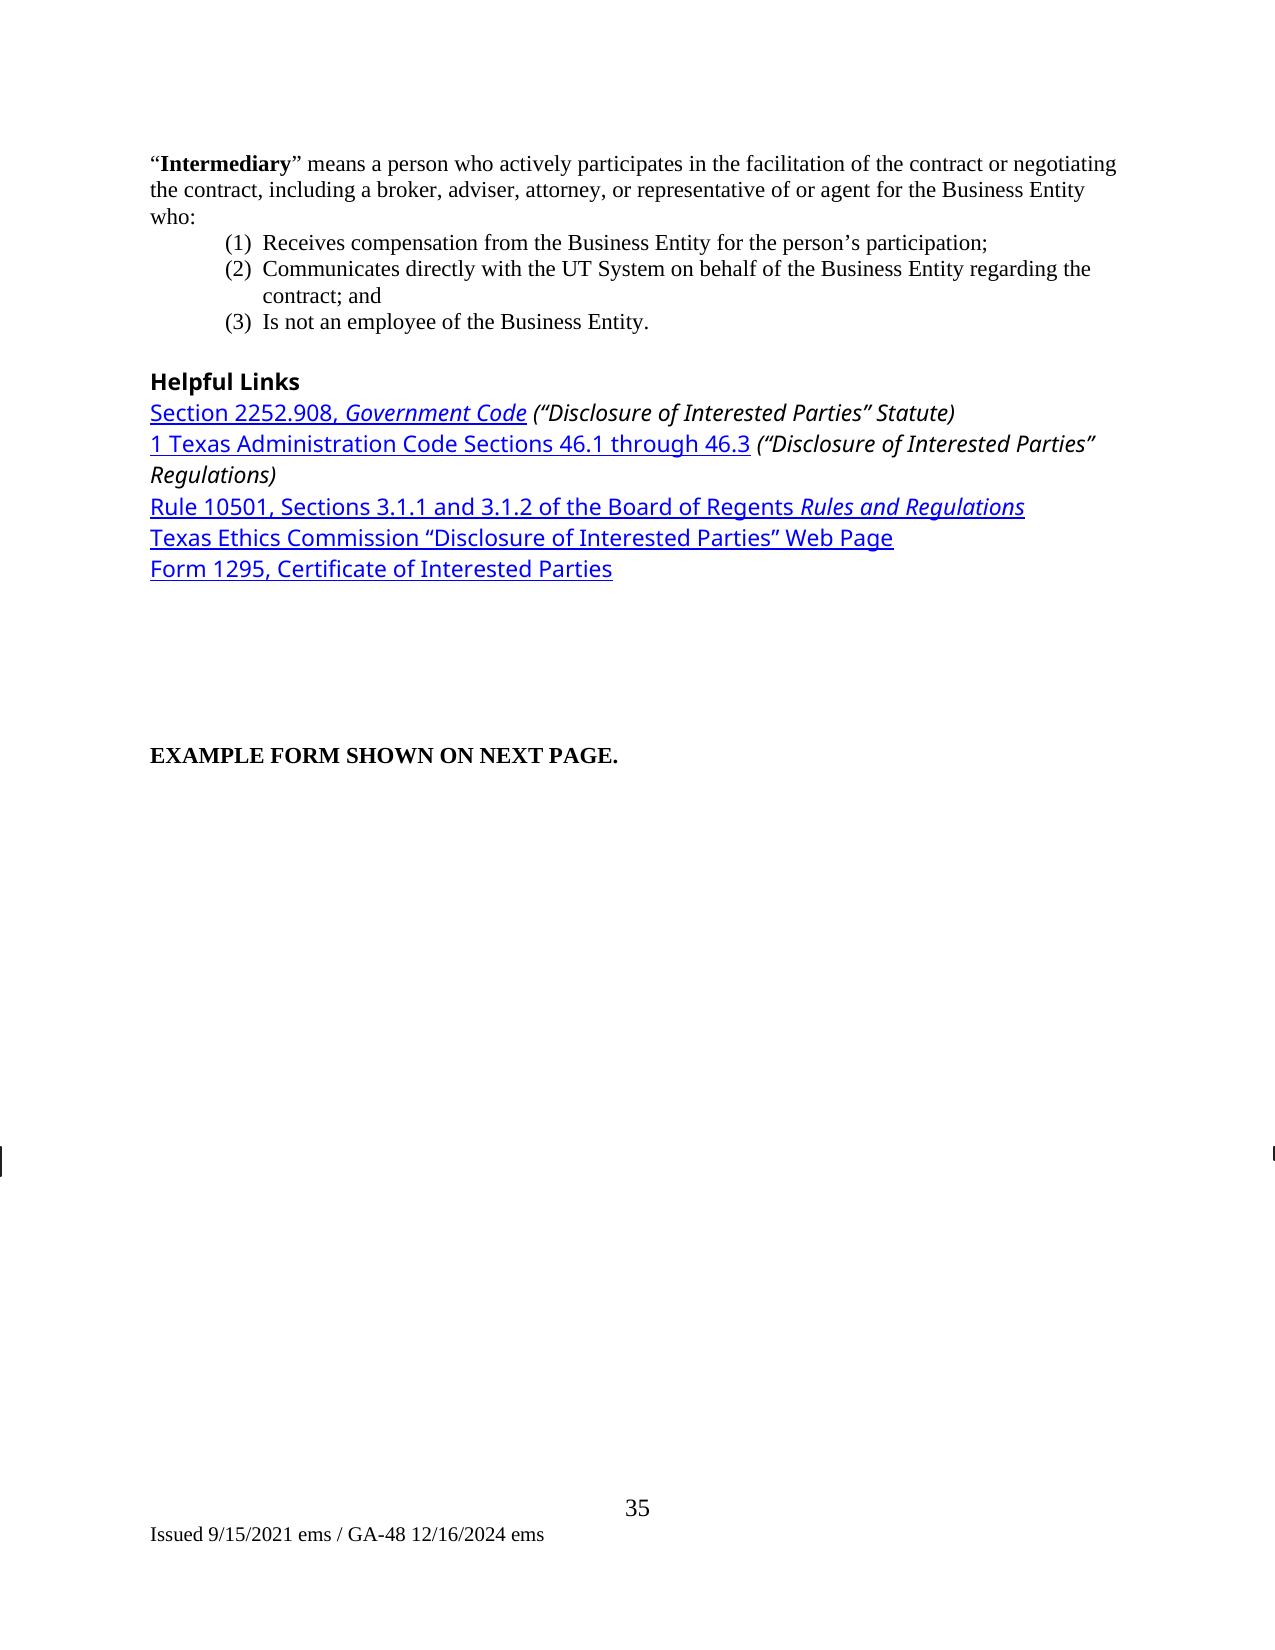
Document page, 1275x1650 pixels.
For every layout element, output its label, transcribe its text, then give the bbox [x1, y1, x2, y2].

list Communicates directly with the UT System on behalf of the Business Entity regarding the contract; and [225, 255, 1125, 308]
text Form 1295, Certificate of Interested Parties [150, 553, 1125, 584]
text EXAMPLE FORM SHOWN ON NEXT PAGE. [150, 743, 1125, 769]
text Section 2252.908, Government Code (“Disclosure of Interested Parties” Statute) [150, 397, 1125, 428]
list Is not an employee of the Business Entity. [225, 308, 1125, 334]
text Texas Ethics Commission “Disclosure of Interested Parties” Web Page [150, 522, 1125, 553]
list Receives compensation from the Business Entity for the person’s participation; [225, 229, 1125, 255]
text Rule 10501, Sections 3.1.1 and 3.1.2 of the Board of Regents Rules and Regulations [150, 491, 1125, 522]
text “Intermediary” means a person who actively participates in the facilitation of the contract or negotiating the contract, including a broker, adviser, attorney, or representative of or agent for the Business Entity who: [150, 150, 1125, 229]
text Helpful Links [150, 366, 1125, 397]
text 1 Texas Administration Code Sections 46.1 through 46.3 (“Disclosure of Interested Parties” Regulations) [150, 428, 1125, 491]
